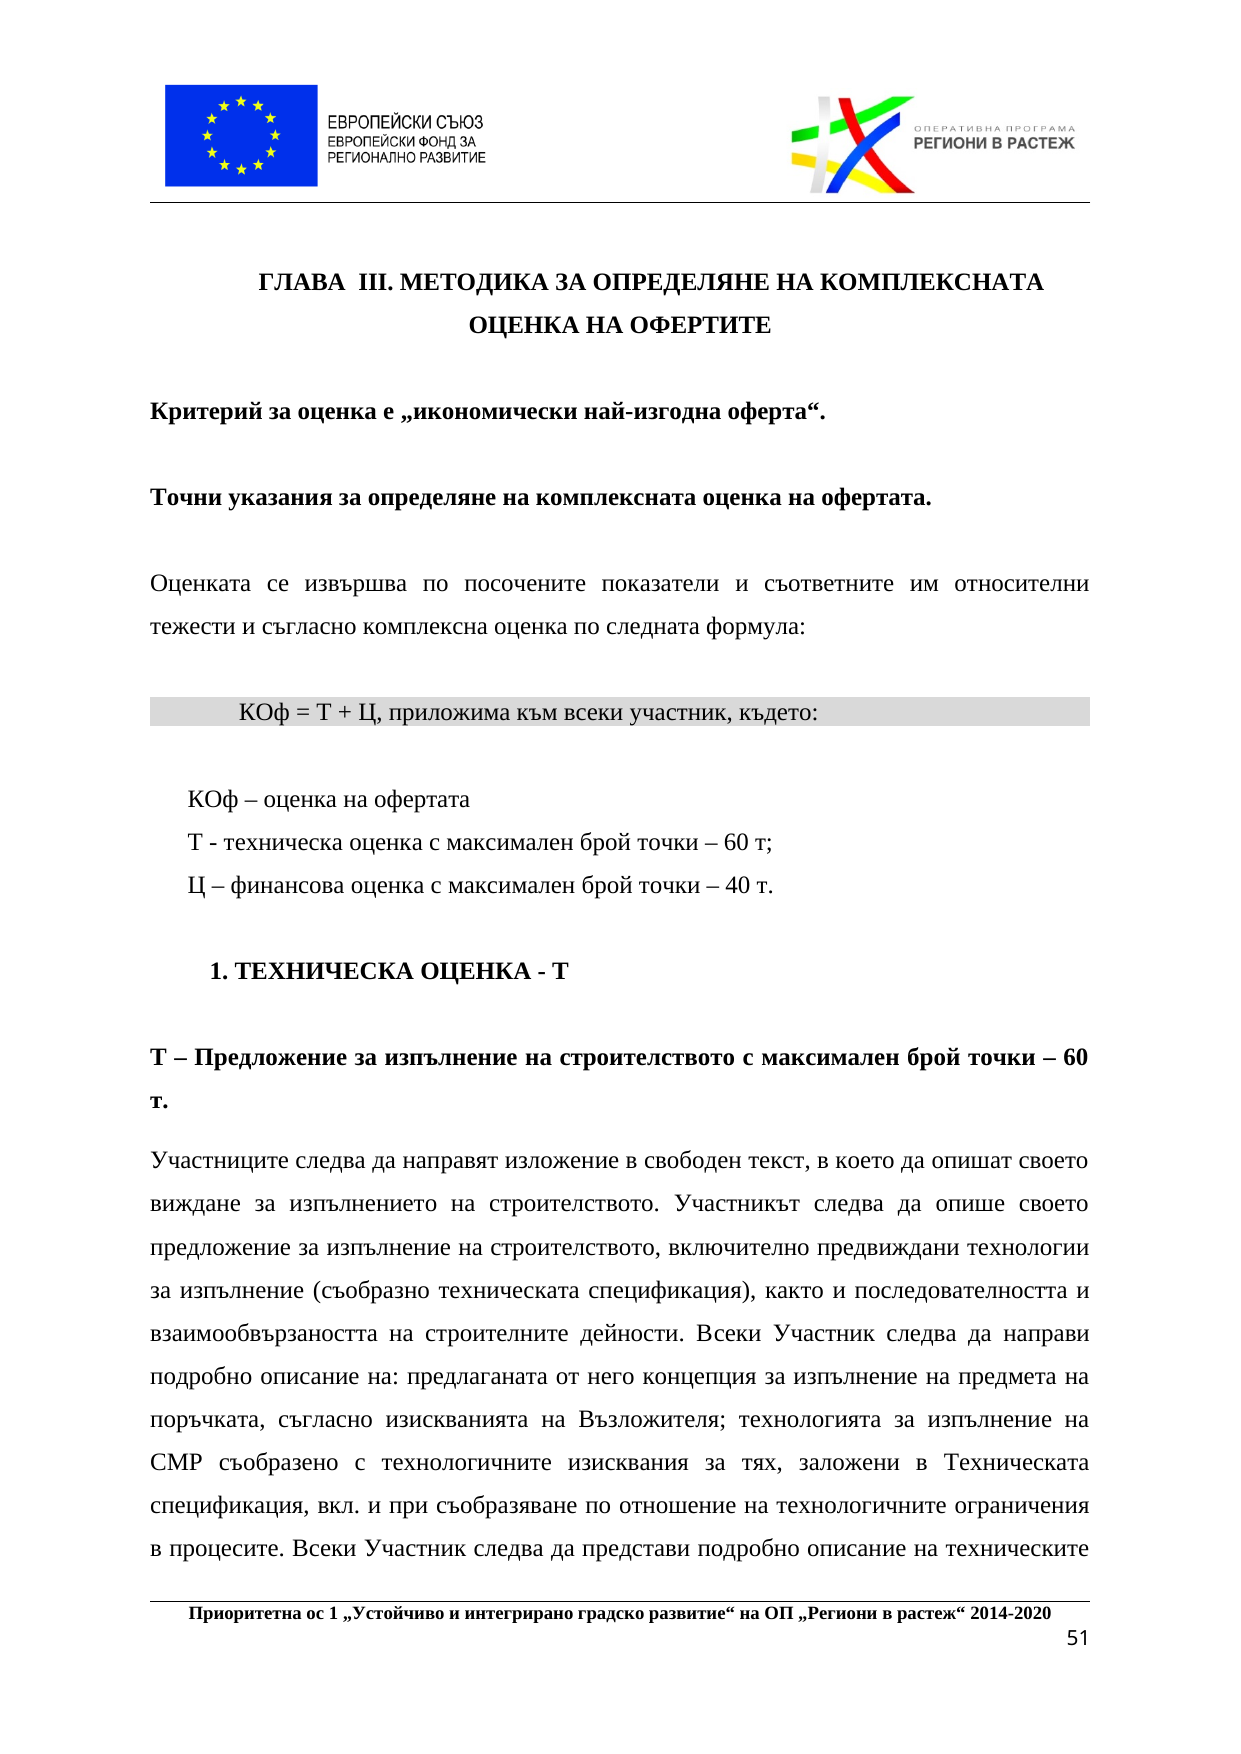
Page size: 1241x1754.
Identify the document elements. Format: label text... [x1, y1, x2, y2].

text КОф = Т + Ц, приложима към всеки участник, където: [150, 697, 1090, 726]
text Т - техническа оценка с максимален брой точки – 60 т; [187, 827, 1090, 856]
picture [150, 73, 513, 200]
subtitle ГЛАВА ІІІ. МЕТОДИКА ЗА ОПРЕДЕЛЯНЕ НА КОМПЛЕКСНАТА ОЦЕНКА НА ОФЕРТИТЕ [150, 267, 1090, 339]
text Т – Предложение за изпълнение на строителството с максимален брой точки – 60 т. [150, 1042, 1090, 1114]
text Критерий за оценка е „икономически най-изгодна оферта“. [150, 396, 1090, 425]
text Точни указания за определяне на комплексната оценка на офертата. [150, 482, 1090, 511]
subtitle 1. ТЕХНИЧЕСКА ОЦЕНКА - Т [150, 956, 1090, 985]
text Оценката се извършва по посочените показатели и съответните им относителни тежести и съгласно комплексна оценка по следната формула: [150, 568, 1090, 640]
picture [776, 88, 1095, 200]
text КОф – оценка на офертата [187, 784, 1090, 812]
text Ц – финансова оценка с максимален брой точки – 40 т. [187, 870, 1090, 899]
